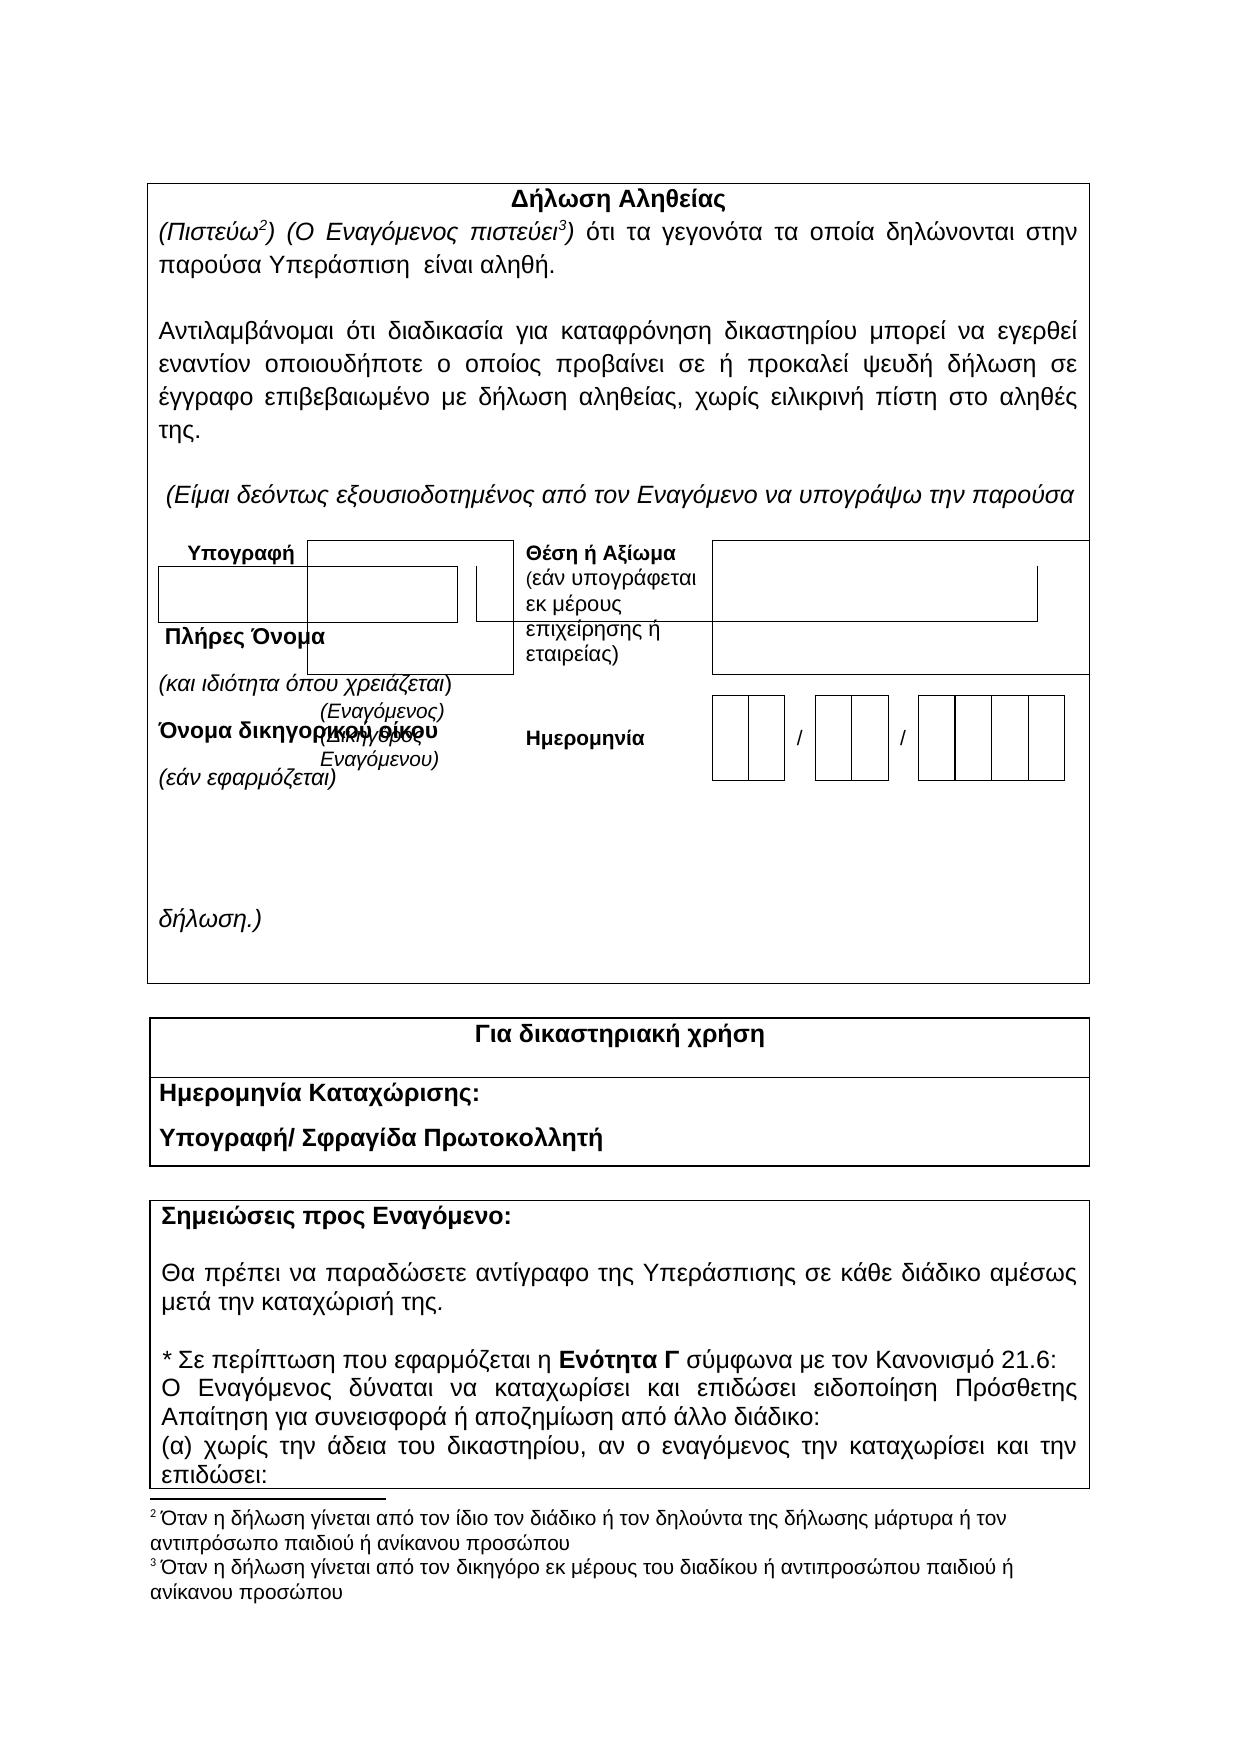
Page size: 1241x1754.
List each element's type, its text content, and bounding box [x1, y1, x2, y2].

table_header [151, 1078, 1089, 1165]
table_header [151, 1201, 1089, 1488]
table_header Δήλωση Αληθείας (Πιστεύω) (Ο Εναγόμενος πιστεύει) ότι τα γεγονότα τα οποία δηλώνονται στην παρούσα Υπεράσπιση είναι αληθή. Αντιλαμβάνομαι ότι διαδικασία για καταφρόνηση δικαστηρίου μπορεί να εγερθεί εναντίον οποιουδήποτε ο οποίος προβαίνει σε ή προκαλεί ψευδή δήλωση σε έγγραφο επιβεβαιωμένο με δήλωση αληθείας, χωρίς ειλικρινή πίστη στο αληθές της. (Είμαι δεόντως εξουσιοδοτημένος από τον Εναγόμενο να υπογράψω την παρούσα δήλωση.) [148, 184, 1089, 983]
table_header [151, 1019, 1089, 1077]
